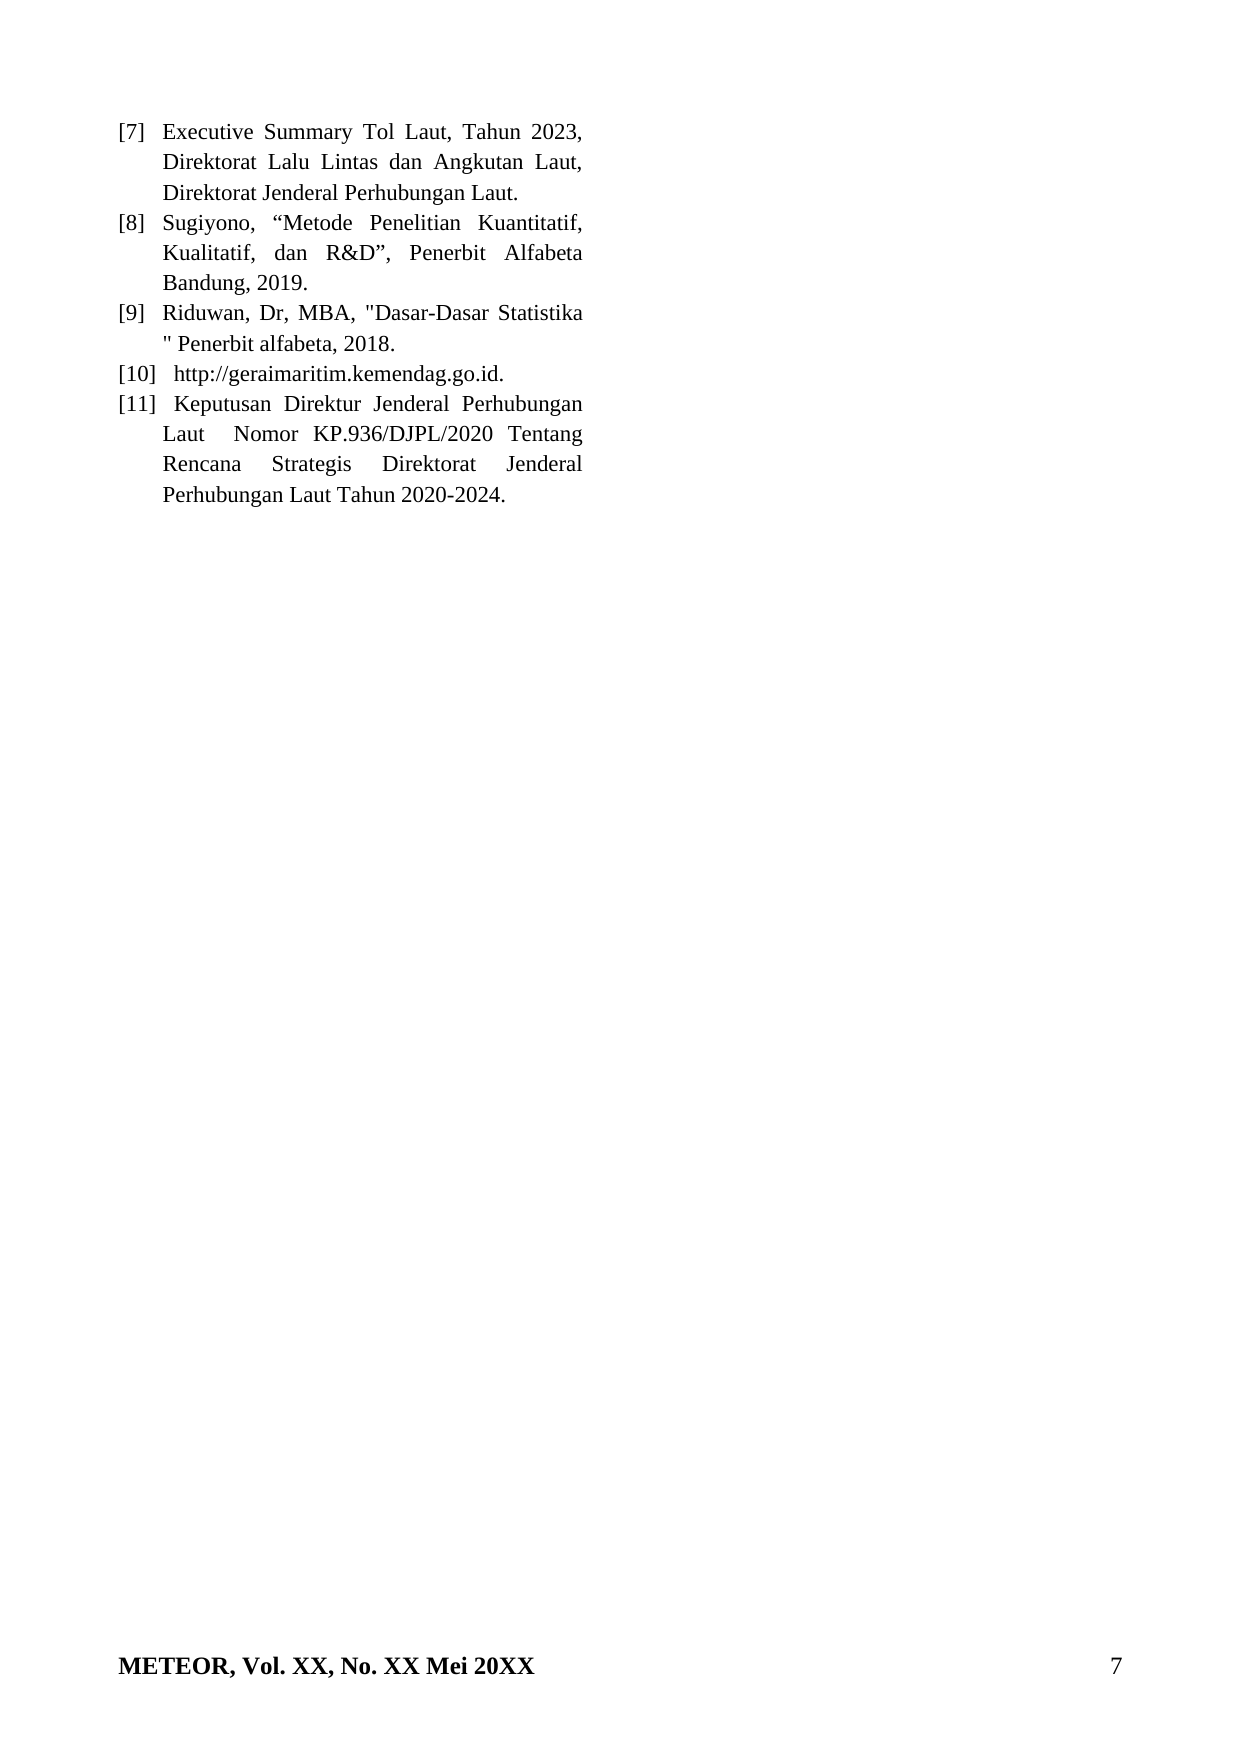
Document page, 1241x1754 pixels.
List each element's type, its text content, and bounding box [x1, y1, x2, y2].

list Sugiyono, “Metode Penelitian Kuantitatif, Kualitatif, dan R&D”, Penerbit Alfabeta Bandung, 2019. [118, 209, 583, 296]
list Riduwan, Dr, MBA, "Dasar-Dasar Statistika " Penerbit alfabeta, 2018. [118, 299, 583, 356]
list Executive Summary Tol Laut, Tahun 2023, Direktorat Lalu Lintas dan Angkutan Laut, Direktorat Jenderal Perhubungan Laut. [118, 118, 583, 205]
list http://geraimaritim.kemendag.go.id. [118, 360, 583, 386]
list Keputusan Direktur Jenderal Perhubungan Laut Nomor KP.936/DJPL/2020 Tentang Rencana Strategis Direktorat Jenderal Perhubungan Laut Tahun 2020-2024. [118, 390, 583, 507]
